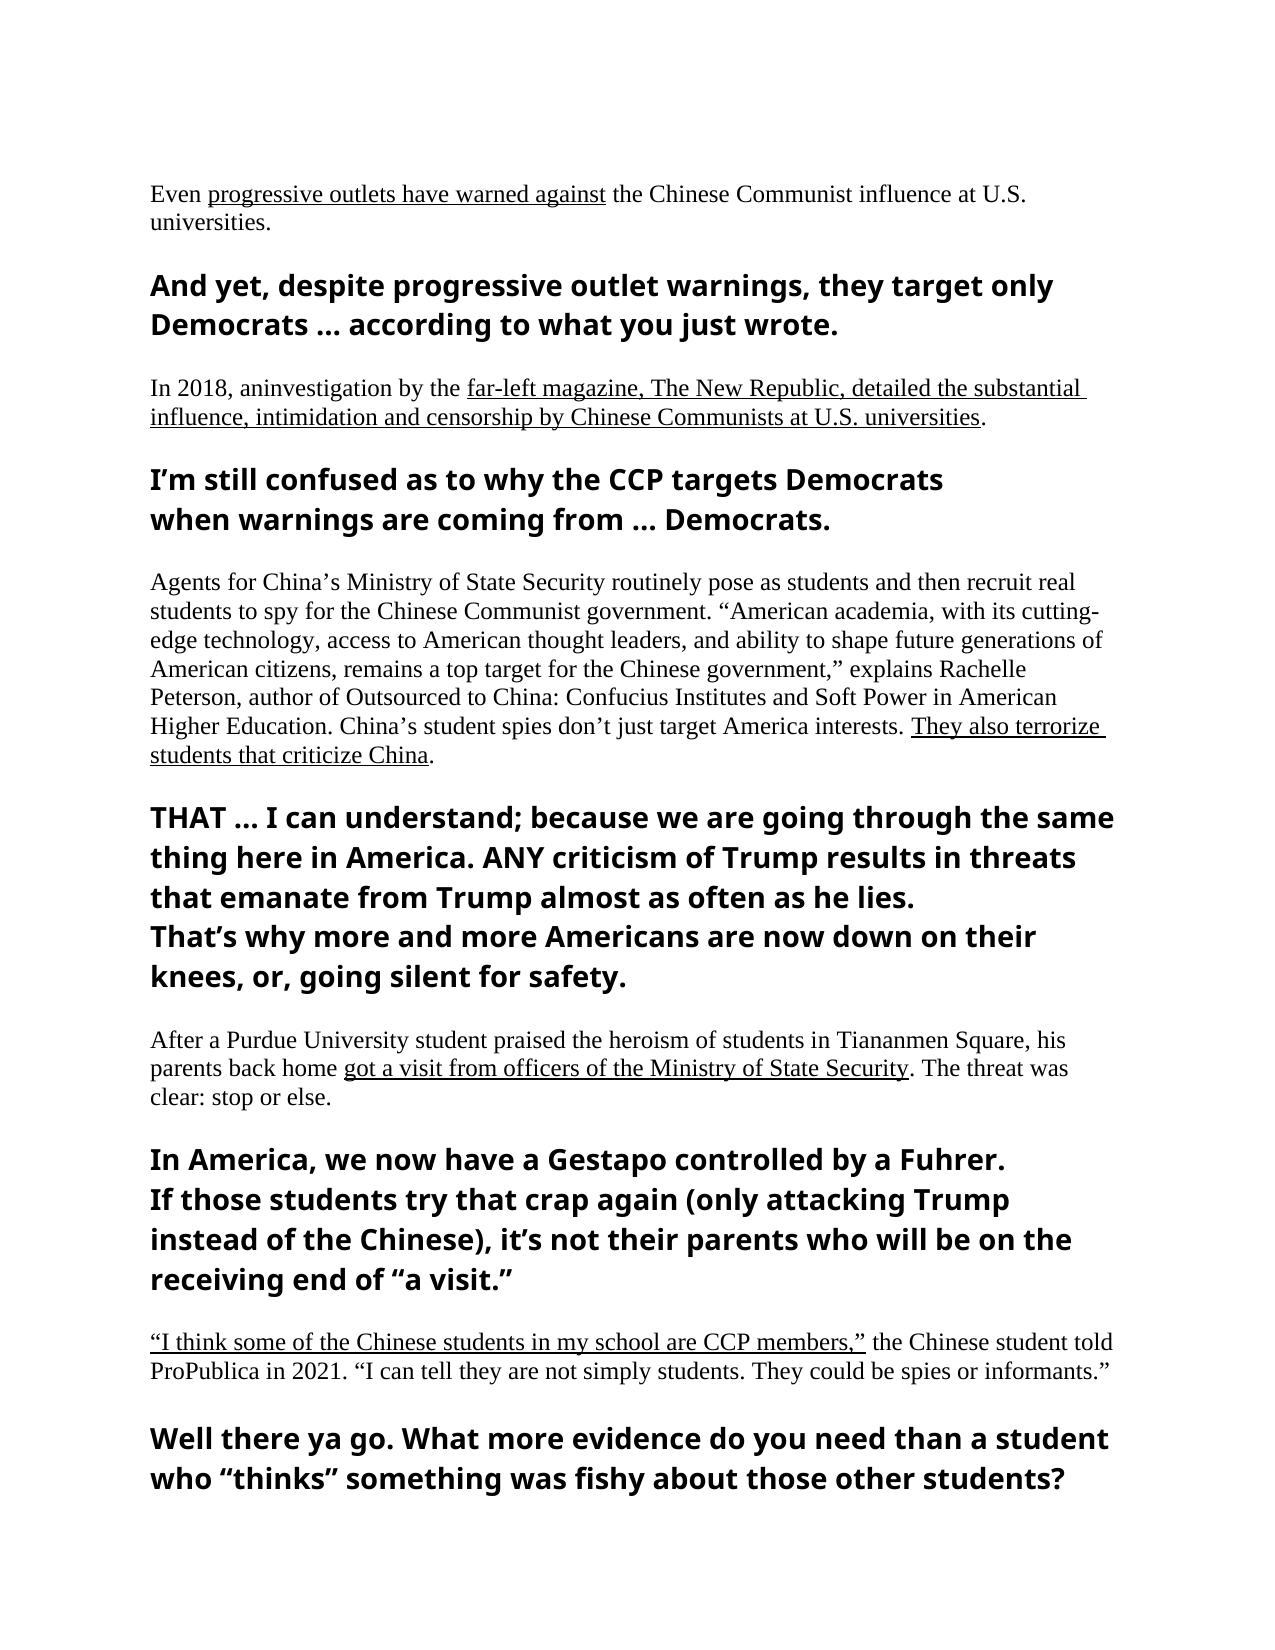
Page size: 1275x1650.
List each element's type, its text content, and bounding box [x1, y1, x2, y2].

text Agents for China’s Ministry of State Security routinely pose as students and then recruit real students to spy for the Chinese Communist government. “American academia, with its cutting-edge technology, access to American thought leaders, and ability to shape future generations of American citizens, remains a top target for the Chinese government,” explains Rachelle Peterson, author of Outsourced to China: Confucius Institutes and Soft Power in American Higher Education. China’s student spies don’t just target America interests. They also terrorize students that criticize China. [150, 567, 1125, 769]
text THAT … I can understand; because we are going through the same thing here in America. ANY criticism of Trump results in threats that emanate from Trump almost as often as he lies. [150, 797, 1125, 917]
text And yet, despite progressive outlet warnings, they target only Democrats … according to what you just wrote. [150, 265, 1125, 344]
text Even progressive outlets have warned against the Chinese Communist influence at U.S. universities. [150, 179, 1125, 236]
text In 2018, aninvestigation by the far-left magazine, The New Republic, detailed the substantial influence, intimidation and censorship by Chinese Communists at U.S. universities. [150, 373, 1125, 431]
text when warnings are coming from … Democrats. [150, 499, 1125, 539]
text Well there ya go. What more evidence do you need than a student who “thinks” something was fishy about those other students? [150, 1418, 1125, 1498]
text After a Purdue University student praised the heroism of students in Tiananmen Square, his parents back home got a visit from officers of the Ministry of State Security. The threat was clear: stop or else. [150, 1025, 1125, 1111]
text “I think some of the Chinese students in my school are CCP members,” the Chinese student told ProPublica in 2021. “I can tell they are not simply students. They could be spies or informants.” [150, 1327, 1125, 1385]
text If those students try that crap again (only attacking Trump instead of the Chinese), it’s not their parents who will be on the receiving end of “a visit.” [150, 1179, 1125, 1298]
text In America, we now have a Gestapo controlled by a Fuhrer. [150, 1140, 1125, 1179]
text I’m still confused as to why the CCP targets Democrats [150, 459, 1125, 499]
text That’s why more and more Americans are now down on their knees, or, going silent for safety. [150, 917, 1125, 996]
